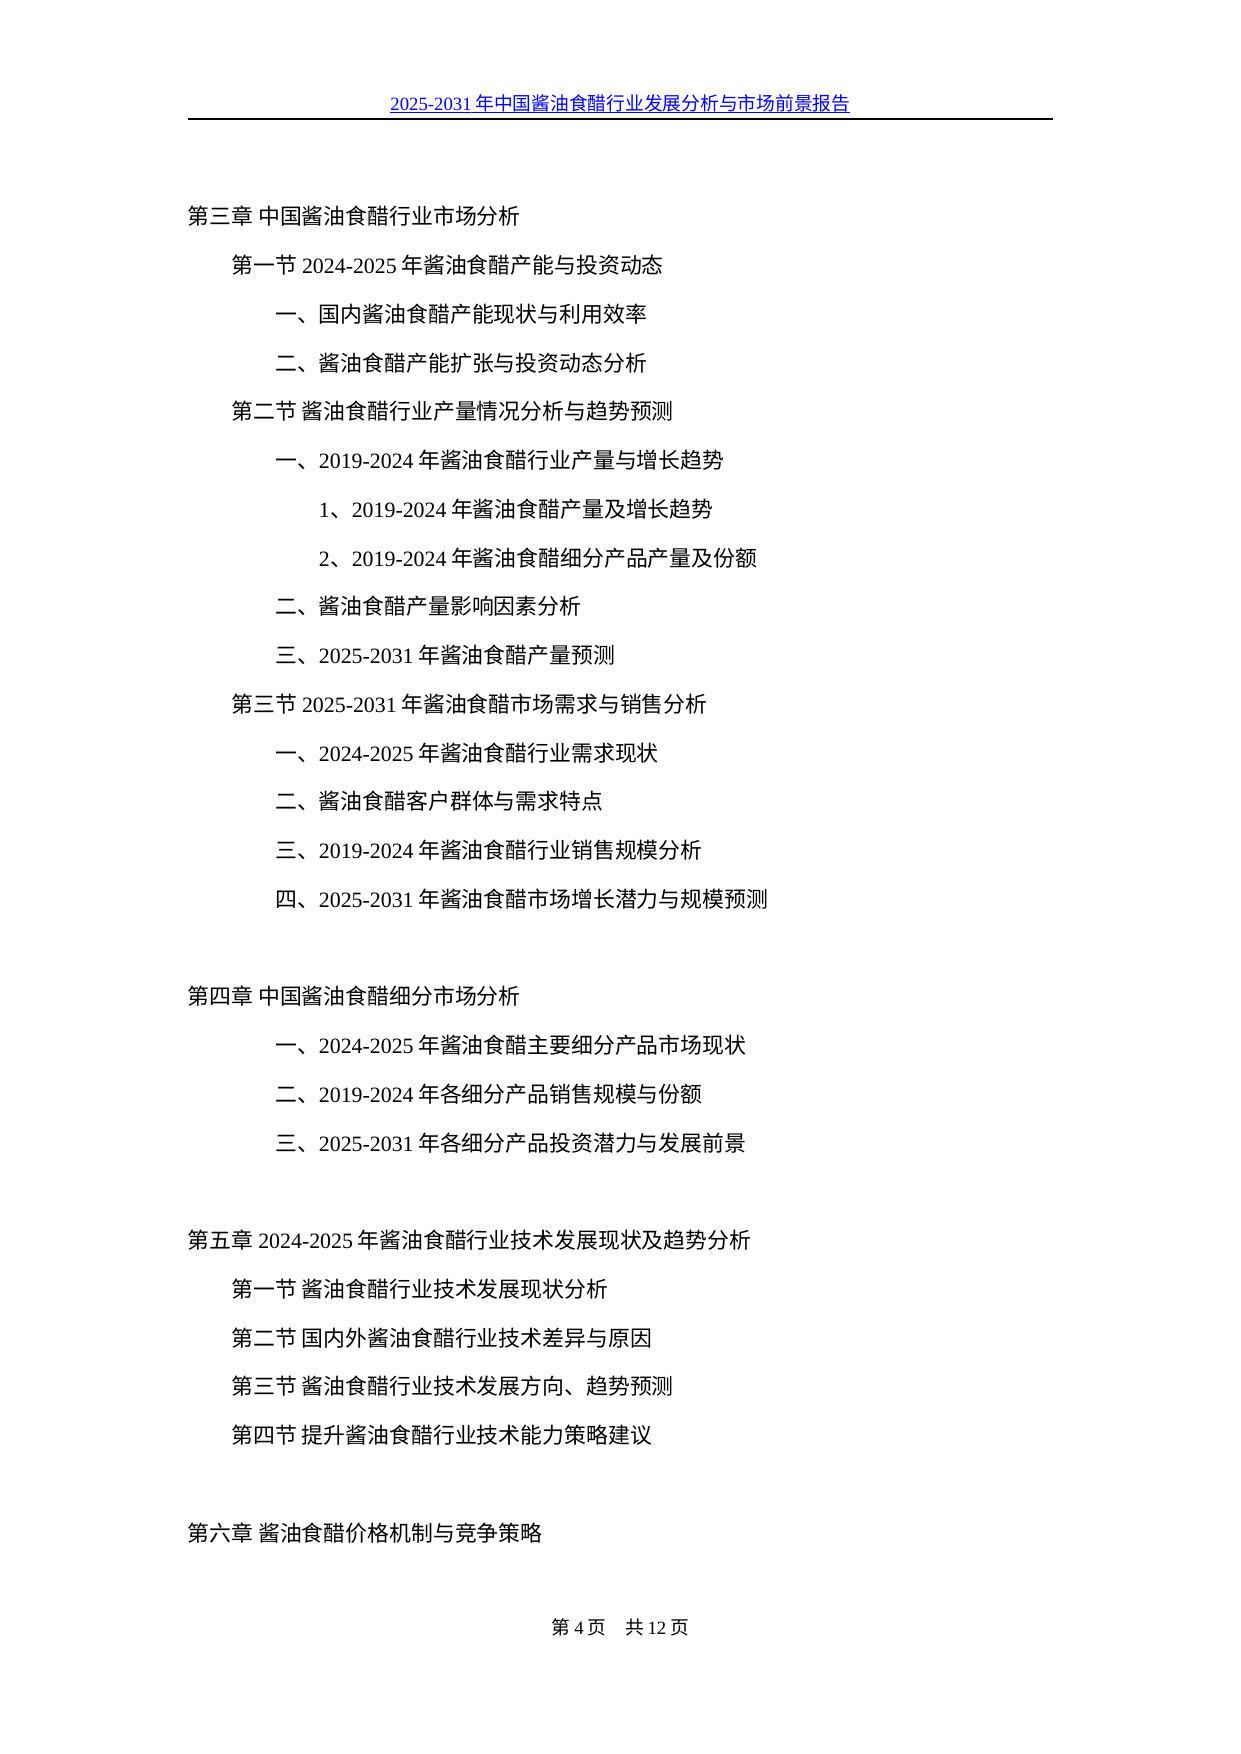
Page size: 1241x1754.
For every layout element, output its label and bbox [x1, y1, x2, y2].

text [187, 150, 1053, 1548]
